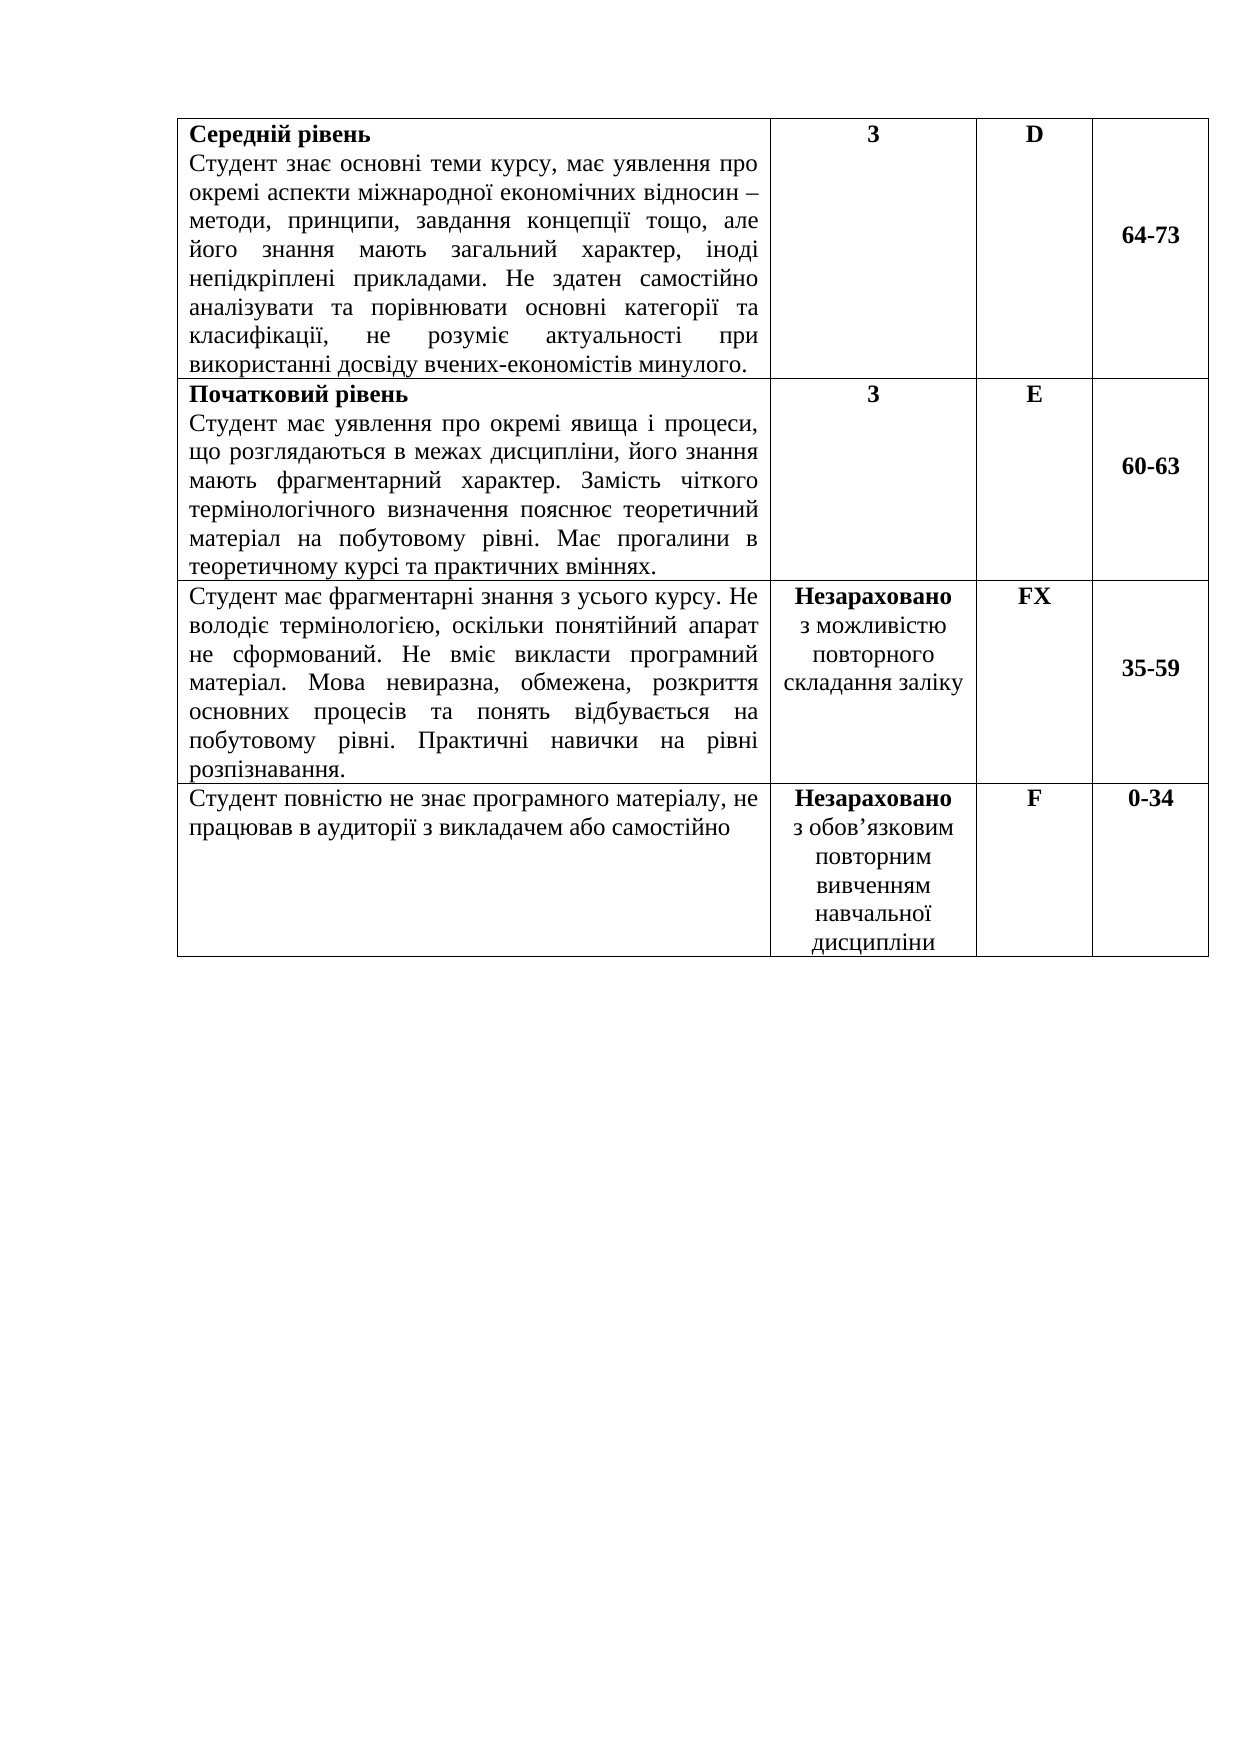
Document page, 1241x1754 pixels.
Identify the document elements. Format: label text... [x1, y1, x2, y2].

table_cell 64-73 [1093, 119, 1208, 378]
table_cell Студент повністю не знає програмного матеріалу, не працював в аудиторії з викладачем або самостійно [178, 784, 770, 956]
table_cell D [977, 119, 1092, 378]
table_cell Незараховано з можливістю повторного складання заліку [771, 581, 976, 782]
table_cell Студент має фрагментарні знання з усього курсу. Не володіє термінологією, оскільки понятійний апарат не сформований. Не вміє викласти програмний матеріал. Мова невиразна, обмежена, розкриття основних процесів та понять відбувається на побутовому рівні. Практичні навички на рівні розпізнавання. [178, 581, 770, 782]
table_cell F [977, 784, 1092, 956]
table_cell 3 [771, 379, 976, 580]
table_cell FХ [977, 581, 1092, 782]
table_cell 0-34 [1093, 784, 1208, 956]
table_cell Середній рівень Студент знає основні теми курсу, має уявлення про окремі аспекти міжнародної економічних відносин – методи, принципи, завдання концепції тощо, але його знання мають загальний характер, іноді непідкріплені прикладами. Не здатен самостійно аналізувати та порівнювати основні категорії та класифікації, не розуміє актуальності при використанні досвіду вчених-економістів минулого. [178, 119, 770, 378]
table_cell E [977, 379, 1092, 580]
table_cell 3 [771, 119, 976, 378]
table_cell Початковий рівень Студент має уявлення про окремі явища і процеси, що розглядаються в межах дисципліни, його знання мають фрагментарний характер. Замість чіткого термінологічного визначення пояснює теоретичний матеріал на побутовому рівні. Має прогалини в теоретичному курсі та практичних вміннях. [178, 379, 770, 580]
table_cell 60-63 [1093, 379, 1208, 580]
table_cell Незараховано з обов’язковим повторним вивченням навчальної дисципліни [771, 784, 976, 956]
table_cell 35-59 [1093, 581, 1208, 782]
